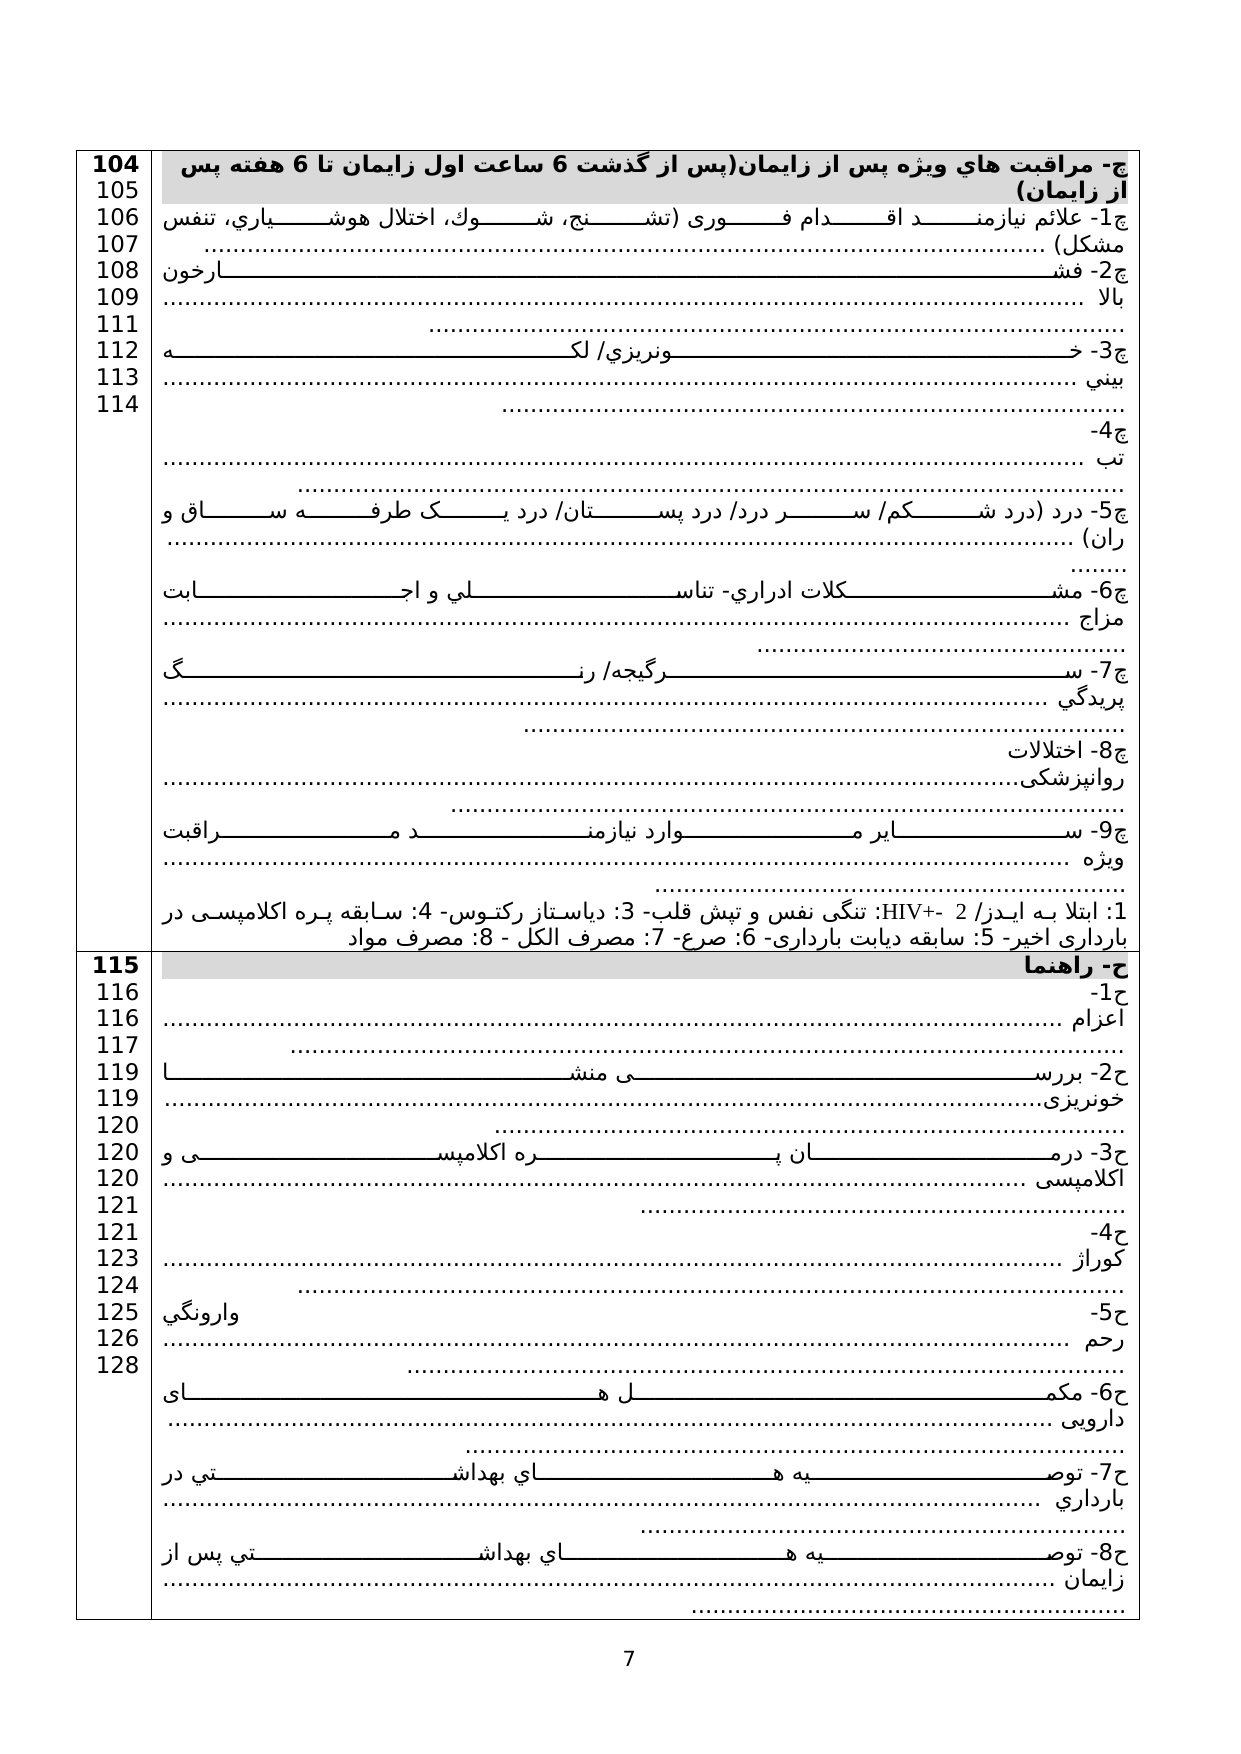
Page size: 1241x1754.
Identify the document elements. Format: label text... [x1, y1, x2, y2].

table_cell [77, 952, 151, 1619]
table_cell 104 105 106 107 108 109 111 112 113 114 [77, 151, 151, 951]
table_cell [152, 952, 1139, 1619]
table_cell چ- مراقبت هاي ويژه پس از زايمان(پس از گذشت 6 ساعت اول زایمان تا 6 هفته پس از زایمان) چ1- علائم نیازمند اقدام فوری (تشنج، شوك، اختلال هوشياري، تنفس مشكل) .................................................................................................................... چ2- فشارخون بالا ............................................................................................................................................................................................................................... چ3- خونريزي/ لكه بيني .................................................................................................................................................................................................................... چ4- تب ................................................................................................................................................................................................................................................. چ5- درد (درد شکم/ سر درد/ درد پستان/ درد یک طرفه ساق و ران) ..................................................................................................................................... چ6- مشكلات ادراري- تناسلي و اجابت مزاج ................................................................................................................................................................................ چ7- سرگيجه/ رنگ پريدگي ............................................................................................................................................................................................................. چ8- اختلالات روانپزشکی................................................................................................................................................................................................................... چ9- ساير موارد نیازمند مراقبت ویژه .............................................................................................................................................................................................. 1: ابتلا به ایدز/ HIV+- 2: تنگی نفس و تپش قلب- 3: دیاستاز رکتوس- 4: سابقه پره اکلامپسی در بارداری اخیر- 5: سابقه دیابت بارداری- 6: صرع- 7: مصرف الکل - 8: مصرف مواد [152, 151, 1139, 951]
